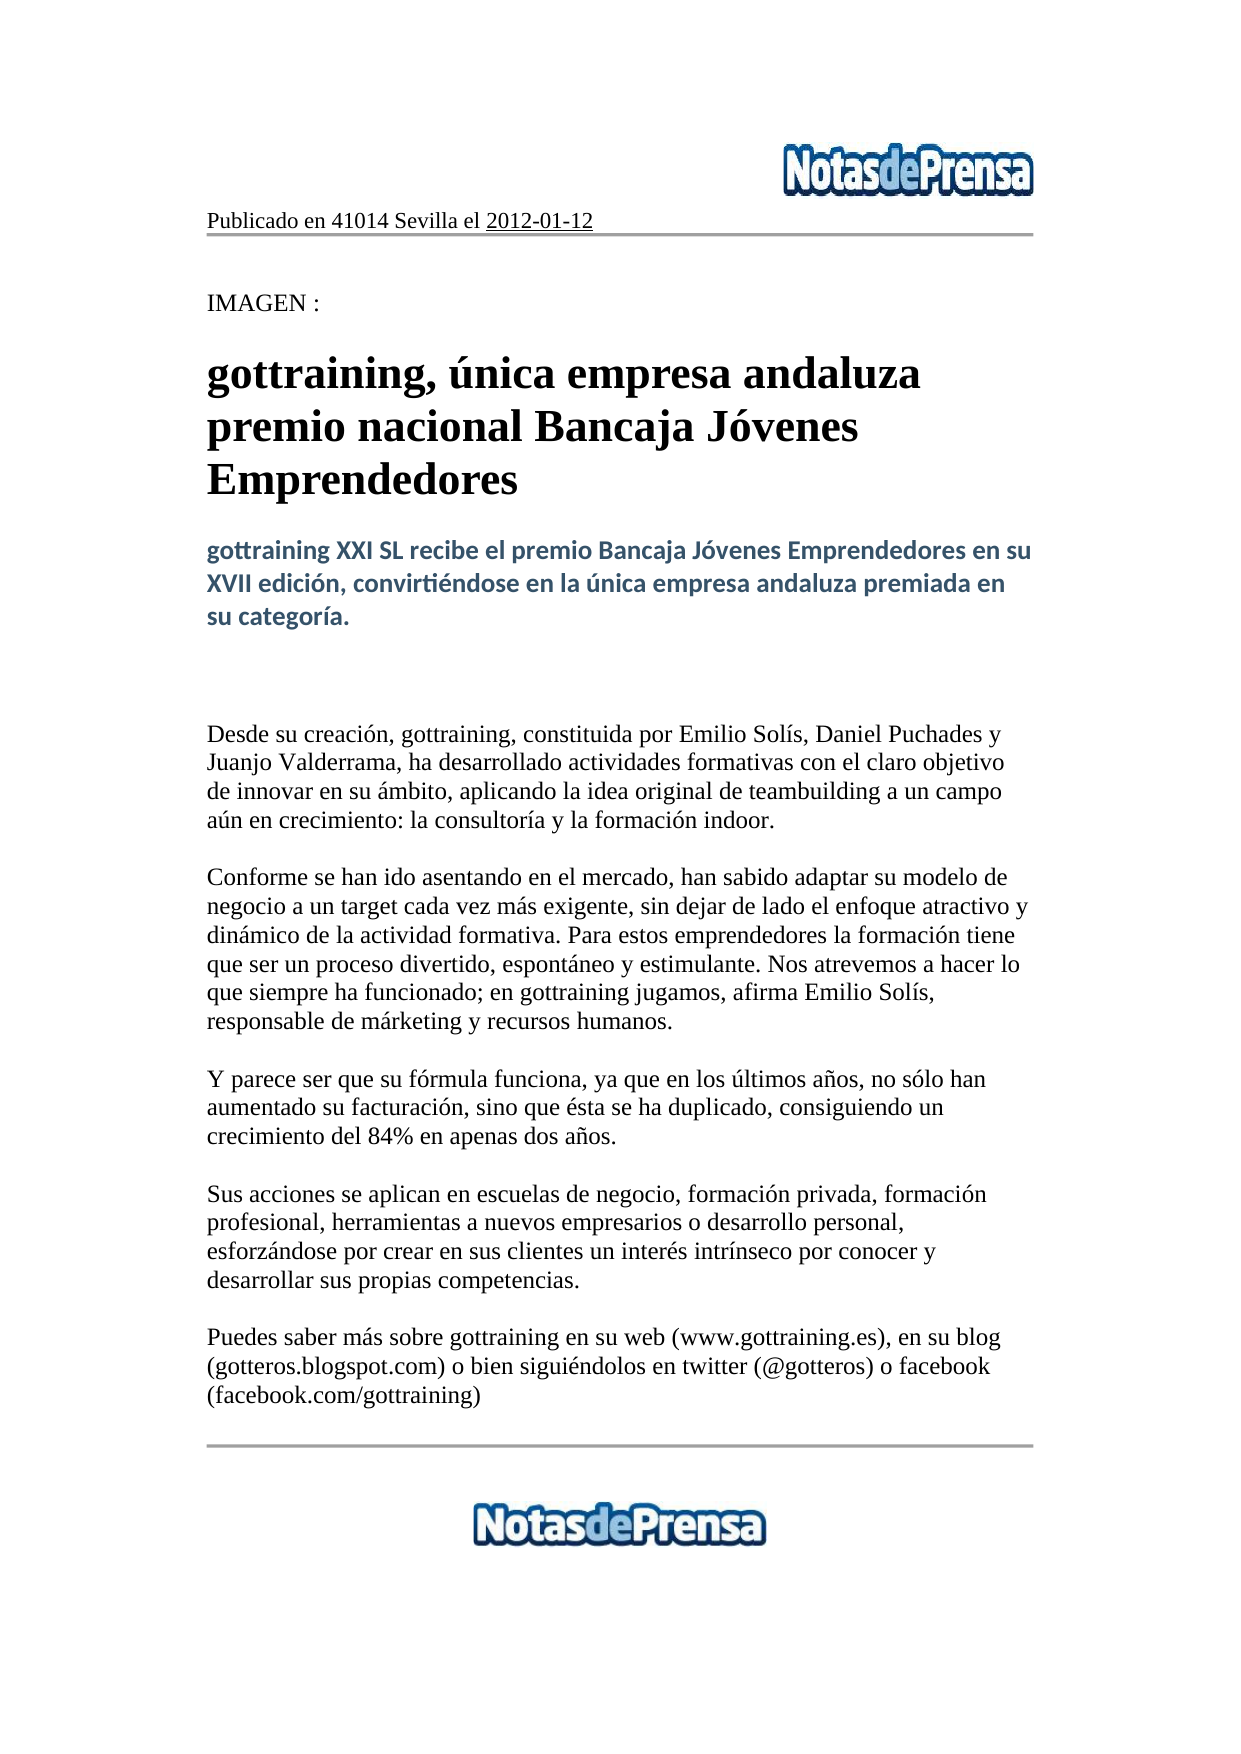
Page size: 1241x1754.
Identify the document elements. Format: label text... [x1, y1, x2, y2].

text IMAGEN : [207, 288, 1033, 317]
subtitle gottraining XXI SL recibe el premio Bancaja Jóvenes Emprendedores en su XVII edición, convirtiéndose en la única empresa andaluza premiada en su categoría. [207, 533, 1033, 632]
subtitle gottraining, única empresa andaluza premio nacional Bancaja Jóvenes Emprendedores [207, 346, 1033, 504]
picture [473, 1501, 767, 1548]
picture [783, 142, 1034, 199]
